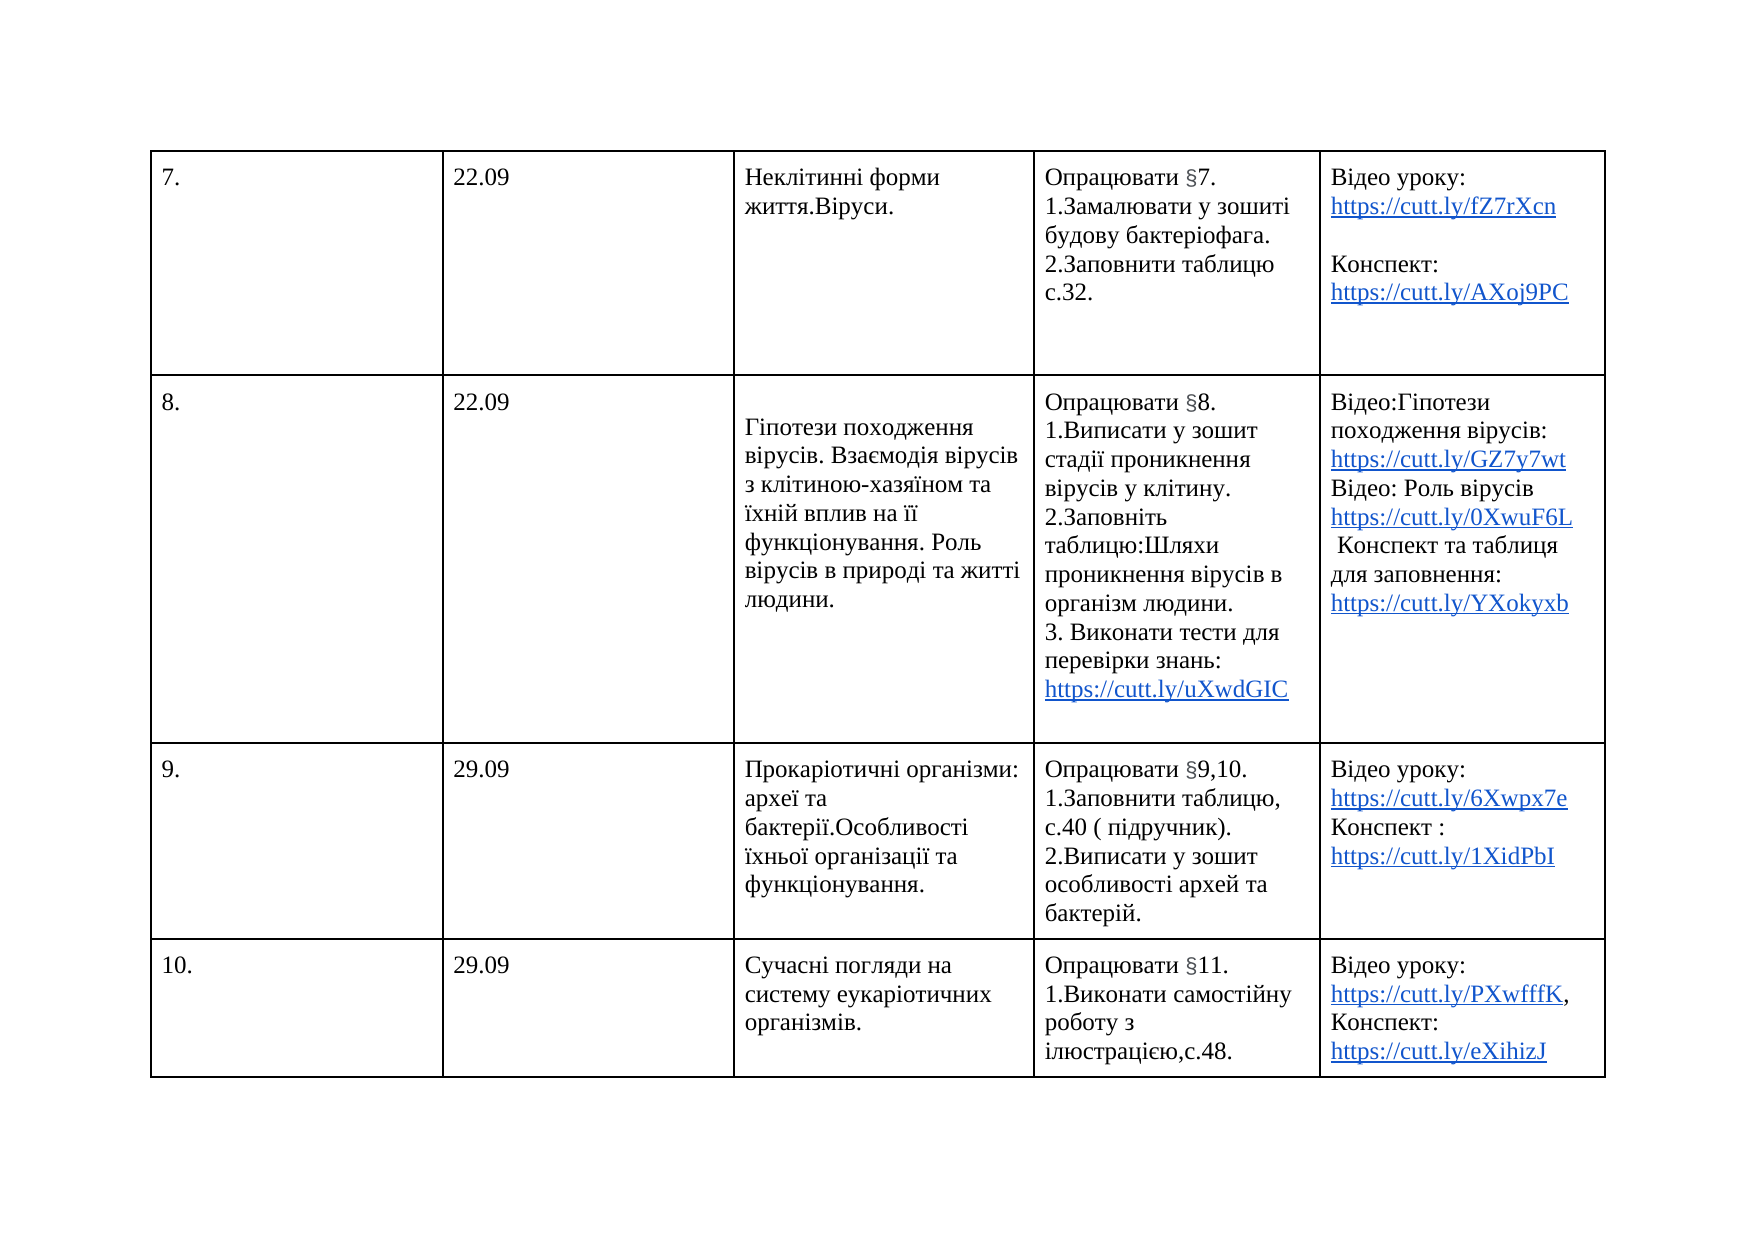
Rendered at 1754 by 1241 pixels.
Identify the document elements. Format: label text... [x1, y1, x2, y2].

table_cell 29.09 [444, 744, 733, 937]
table_cell Відео уроку: https://cutt.ly/fZ7rXcn Конспект: https://cutt.ly/AXoj9PC [1321, 152, 1604, 374]
table_cell Опрацювати §9,10. 1.Заповнити таблицю, с.40 ( підручник). 2.Виписати у зошит особливості архей та бактерій. [1035, 744, 1319, 937]
table_cell Прокаріотичні організми: археї та бактерії.Особливості їхньої організації та функціонування. [735, 744, 1033, 937]
table_cell Відео уроку: https://cutt.ly/6Xwpx7e Конспект : https://cutt.ly/1XidPbI [1321, 744, 1604, 937]
table_cell 22.09 [444, 152, 733, 374]
table_cell Відео уроку: https://cutt.ly/PXwfffK, Конспект: https://cutt.ly/eXihizJ [1321, 940, 1604, 1076]
table_cell 9. [152, 744, 442, 937]
table_cell Неклітинні форми життя.Віруси. [735, 152, 1033, 374]
table_cell Гіпотези походження вірусів. Взаємодія вірусів з клітиною-хазяїном та їхній вплив на її функціонування. Роль вірусів в природі та житті людини. [735, 376, 1033, 742]
table_cell 10. [152, 940, 442, 1076]
table_cell Опрацювати §7. 1.Замалювати у зошиті будову бактеріофага. 2.Заповнити таблицю с.32. [1035, 152, 1319, 374]
table_cell Сучасні погляди на систему еукаріотичних організмів. [735, 940, 1033, 1076]
table_cell 29.09 [444, 940, 733, 1076]
table_cell 22.09 [444, 376, 733, 742]
table_cell Опрацювати §11. 1.Виконати самостійну роботу з ілюстрацією,с.48. [1035, 940, 1319, 1076]
table_cell Опрацювати §8. 1.Виписати у зошит стадії проникнення вірусів у клітину. 2.Заповніть таблицю:Шляхи проникнення вірусів в організм людини. 3. Виконати тести для перевірки знань: https://cutt.ly/uXwdGIC [1035, 376, 1319, 742]
table_cell 8. [152, 376, 442, 742]
table_cell Відео:Гіпотези походження вірусів: https://cutt.ly/GZ7y7wt Відео: Роль вірусів https://cutt.ly/0XwuF6L Конспект та таблиця для заповнення: https://cutt.ly/YXokyxb [1321, 376, 1604, 742]
table_cell 7. [152, 152, 442, 374]
